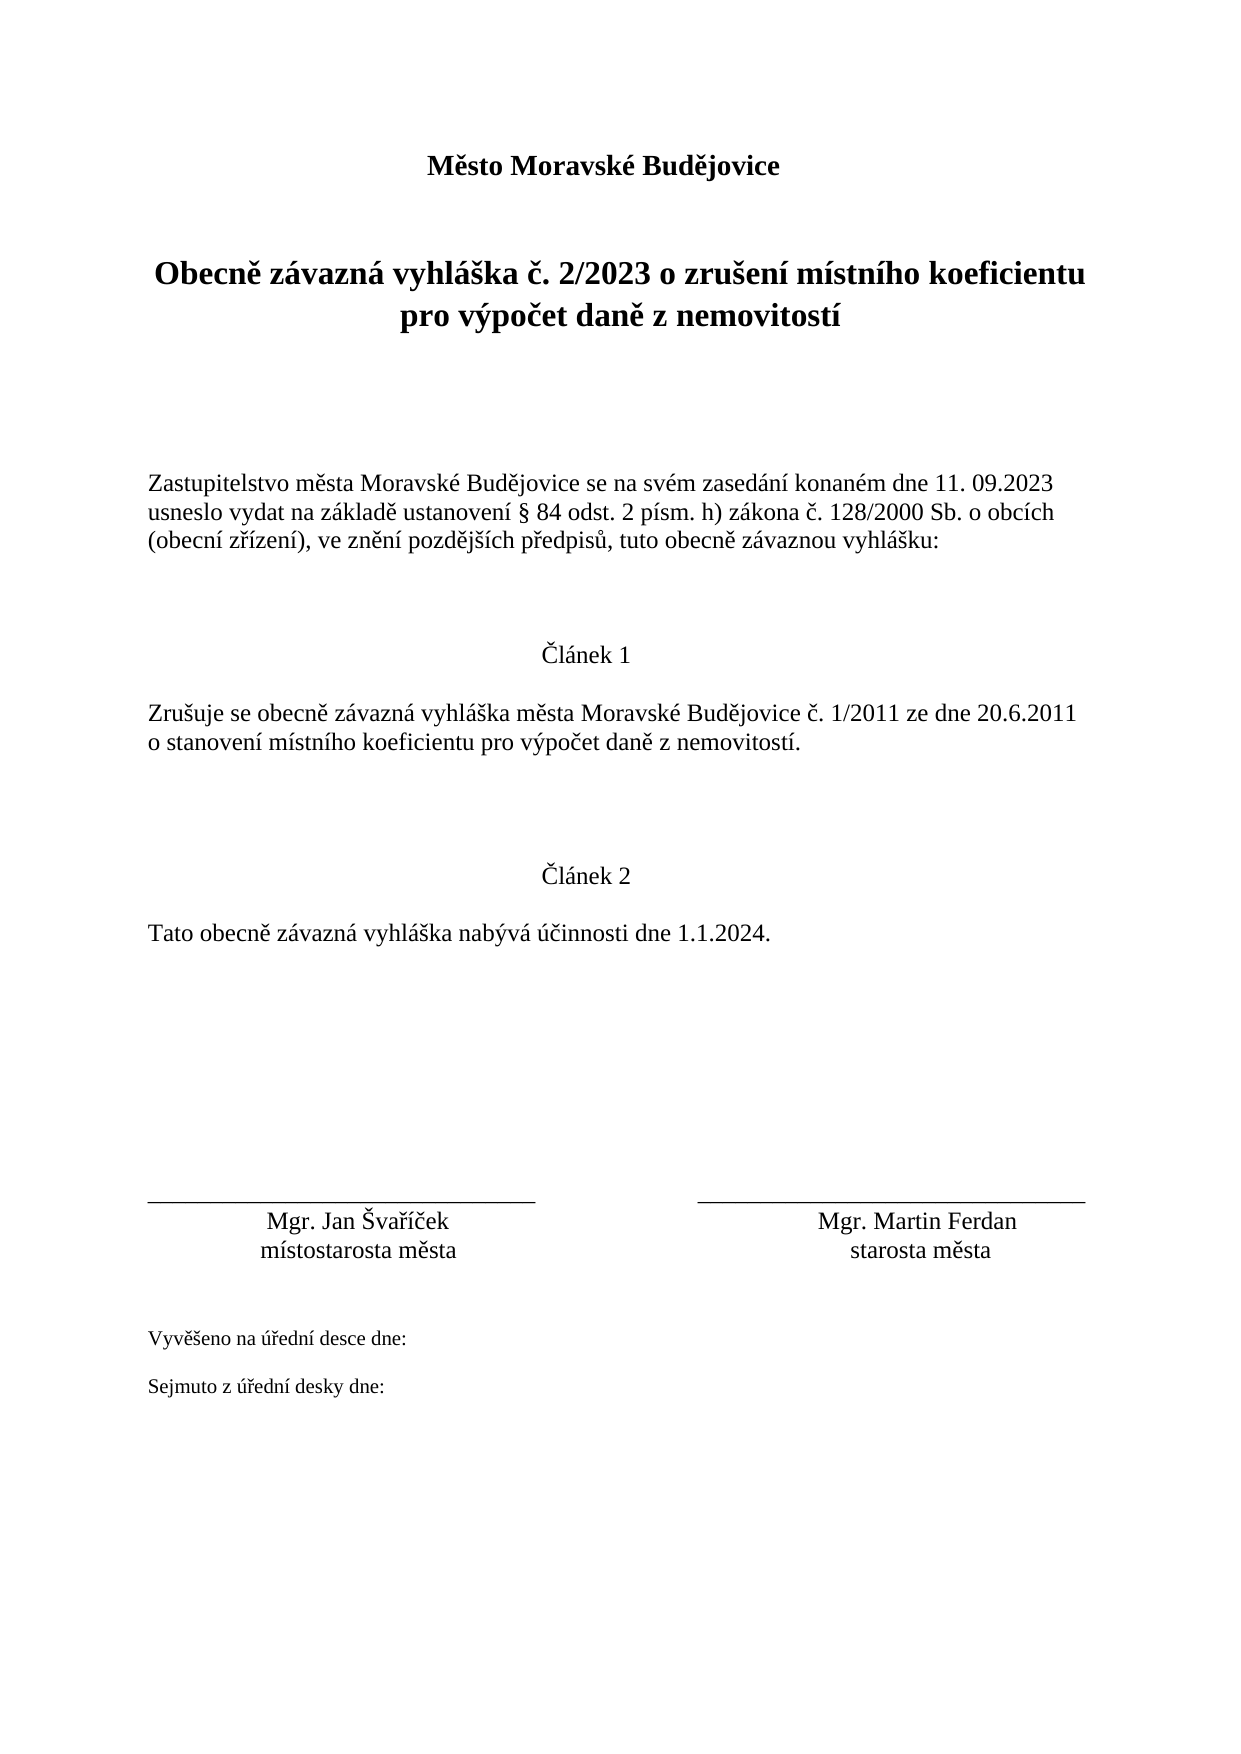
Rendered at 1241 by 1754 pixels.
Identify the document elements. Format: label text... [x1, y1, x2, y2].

text Článek 2 [148, 861, 1093, 890]
text Sejmuto z úřední desky dne: [148, 1374, 1093, 1398]
text Zastupitelstvo města Moravské Budějovice se na svém zasedání konaném dne 11. 09.2023 usneslo vydat na základě ustanovení § 84 odst. 2 písm. h) zákona č. 128/2000 Sb. o obcích (obecní zřízení), ve znění pozdějších předpisů, tuto obecně závaznou vyhlášku: [148, 468, 1093, 554]
text Město Moravské Budějovice [148, 148, 1093, 181]
text Zrušuje se obecně závazná vyhláška města Moravské Budějovice č. 1/2011 ze dne 20.6.2011 o stanovení místního koeficientu pro výpočet daně z nemovitostí. [148, 698, 1093, 756]
text místostarosta města starosta města [148, 1235, 1093, 1263]
text Mgr. Jan Švaříček Mgr. Martin Ferdan [148, 1206, 1093, 1235]
text Článek 1 [148, 641, 1093, 669]
text Obecně závazná vyhláška č. 2/2023 o zrušení místního koeficientu pro výpočet daně z nemovitostí [148, 254, 1093, 333]
text Tato obecně závazná vyhláška nabývá účinnosti dne 1.1.2024. [148, 918, 1093, 947]
text Vyvěšeno na úřední desce dne: [148, 1326, 1093, 1350]
text _______________________________ _______________________________ [148, 1177, 1093, 1206]
